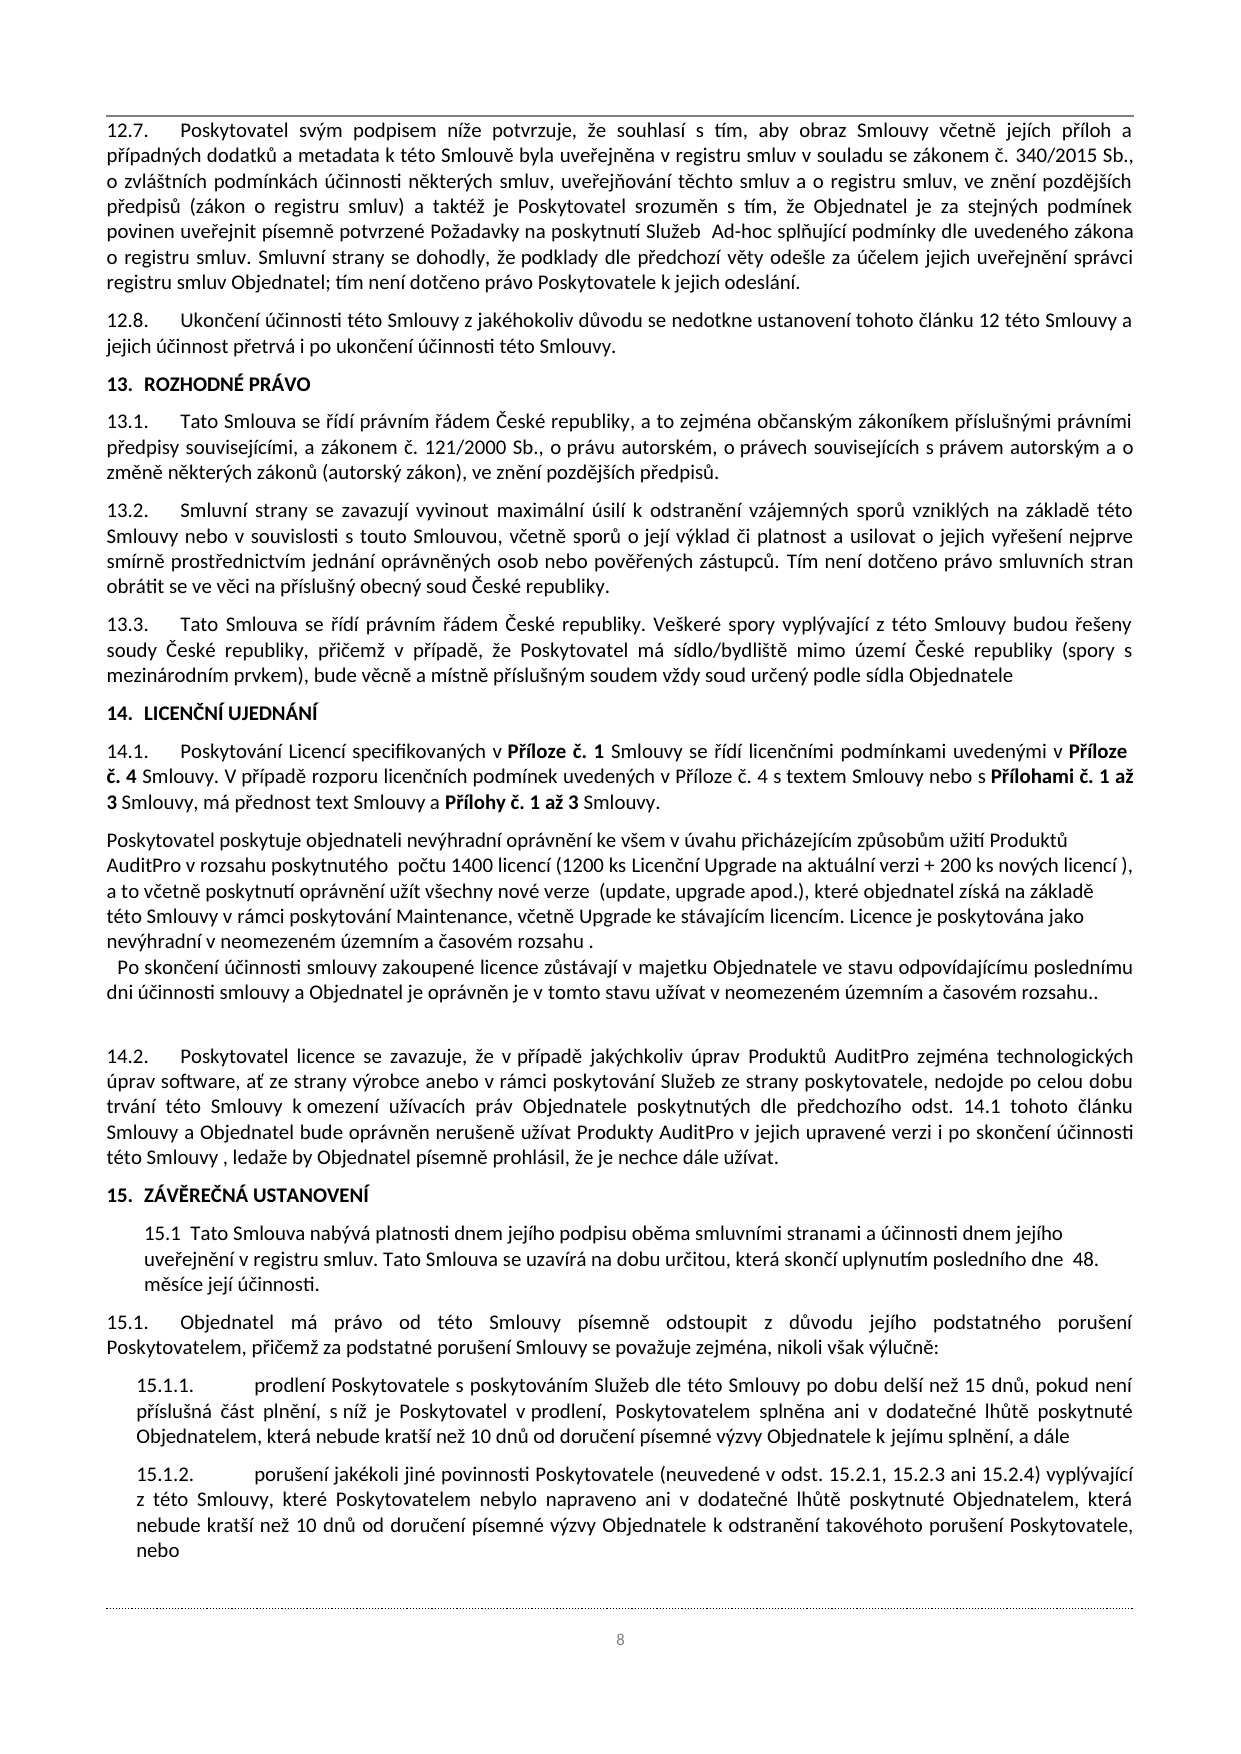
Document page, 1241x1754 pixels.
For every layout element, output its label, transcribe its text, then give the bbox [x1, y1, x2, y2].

list Tato Smlouva se řídí právním řádem České republiky, a to zejména občanským zákoníkem příslušnými právními předpisy souvisejícími, a zákonem č. 121/2000 Sb., o právu autorském, o právech souvisejících s právem autorským a o změně některých zákonů (autorský zákon), ve znění pozdějších předpisů. [106, 409, 1134, 485]
list Tato Smlouva se řídí právním řádem České republiky. Veškeré spory vyplývající z této Smlouvy budou řešeny soudy České republiky, přičemž v případě, že Poskytovatel má sídlo/bydliště mimo území České republiky (spory s mezinárodním prvkem), bude věcně a místně příslušným soudem vždy soud určený podle sídla Objednatele [106, 612, 1134, 688]
list Po skončení účinnosti smlouvy zakoupené licence zůstávají v majetku Objednatele ve stavu odpovídajícímu poslednímu dni účinnosti smlouvy a Objednatel je oprávněn je v tomto stavu užívat v neomezeném územním a časovém rozsahu.. [106, 954, 1134, 1005]
list ZÁVĚREČNÁ USTANOVENÍ [106, 1182, 1134, 1208]
list LICENČNÍ UJEDNÁNÍ [106, 700, 1134, 726]
list Poskytovatel svým podpisem níže potvrzuje, že souhlasí s tím, aby obraz Smlouvy včetně jejích příloh a případných dodatků a metadata k této Smlouvě byla uveřejněna v registru smluv v souladu se zákonem č. 340/2015 Sb., o zvláštních podmínkách účinnosti některých smluv, uveřejňování těchto smluv a o registru smluv, ve znění pozdějších předpisů (zákon o registru smluv) a taktéž je Poskytovatel srozuměn s tím, že Objednatel je za stejných podmínek povinen uveřejnit písemně potvrzené Požadavky na poskytnutí Služeb Ad-hoc splňující podmínky dle uvedeného zákona o registru smluv. Smluvní strany se dohodly, že podklady dle předchozí věty odešle za účelem jejich uveřejnění správci registru smluv Objednatel; tím není dotčeno právo Poskytovatele k jejich odeslání. [106, 117, 1134, 295]
list Poskytování Licencí specifikovaných v Příloze č. 1 Smlouvy se řídí licenčními podmínkami uvedenými v Příloze č. 4 Smlouvy. V případě rozporu licenčních podmínek uvedených v Příloze č. 4 s textem Smlouvy nebo s Přílohami č. 1 až 3 Smlouvy, má přednost text Smlouvy a Přílohy č. 1 až 3 Smlouvy. [106, 738, 1134, 814]
list Objednatel má právo od této Smlouvy písemně odstoupit z důvodu jejího podstatného porušení Poskytovatelem, přičemž za podstatné porušení Smlouvy se považuje zejména, nikoli však výlučně: [106, 1309, 1134, 1360]
list prodlení Poskytovatele s poskytováním Služeb dle této Smlouvy po dobu delší než 15 dnů, pokud není příslušná část plnění, s níž je Poskytovatel v prodlení, Poskytovatelem splněna ani v dodatečné lhůtě poskytnuté Objednatelem, která nebude kratší než 10 dnů od doručení písemné výzvy Objednatele k jejímu splnění, a dále [136, 1372, 1134, 1449]
list Poskytovatel licence se zavazuje, že v případě jakýchkoliv úprav Produktů AuditPro zejména technologických úprav software, ať ze strany výrobce anebo v rámci poskytování Služeb ze strany poskytovatele, nedojde po celou dobu trvání této Smlouvy k omezení užívacích práv Objednatele poskytnutých dle předchozího odst. 14.1 tohoto článku Smlouvy a Objednatel bude oprávněn nerušeně užívat Produkty AuditPro v jejich upravené verzi i po skončení účinnosti této Smlouvy , ledaže by Objednatel písemně prohlásil, že je nechce dále užívat. [106, 1043, 1134, 1170]
list Ukončení účinnosti této Smlouvy z jakéhokoliv důvodu se nedotkne ustanovení tohoto článku 12 této Smlouvy a jejich účinnost přetrvá i po ukončení účinnosti této Smlouvy. [106, 307, 1134, 358]
list Smluvní strany se zavazují vyvinout maximální úsilí k odstranění vzájemných sporů vzniklých na základě této Smlouvy nebo v souvislosti s touto Smlouvou, včetně sporů o její výklad či platnost a usilovat o jejich vyřešení nejprve smírně prostřednictvím jednání oprávněných osob nebo pověřených zástupců. Tím není dotčeno právo smluvních stran obrátit se ve věci na příslušný obecný soud České republiky. [106, 497, 1134, 599]
text Poskytovatel poskytuje objednateli nevýhradní oprávnění ke všem v úvahu přicházejícím způsobům užití Produktů AuditPro v rozsahu poskytnutého počtu 1400 licencí (1200 ks Licenční Upgrade na aktuální verzi + 200 ks nových licencí ), a to včetně poskytnutí oprávnění užít všechny nové verze (update, upgrade apod.), které objednatel získá na základě této Smlouvy v rámci poskytování Maintenance, včetně Upgrade ke stávajícím licencím. Licence je poskytována jako nevýhradní v neomezeném územním a časovém rozsahu . [106, 827, 1134, 954]
list porušení jakékoli jiné povinnosti Poskytovatele (neuvedené v odst. 15.2.1, 15.2.3 ani 15.2.4) vyplývající z této Smlouvy, které Poskytovatelem nebylo napraveno ani v dodatečné lhůtě poskytnuté Objednatelem, která nebude kratší než 10 dnů od doručení písemné výzvy Objednatele k odstranění takovéhoto porušení Poskytovatele, nebo [136, 1461, 1134, 1563]
list ROZHODNÉ PRÁVO [106, 371, 1134, 396]
list 15.1 Tato Smlouva nabývá platnosti dnem jejího podpisu oběma smluvními stranami a účinnosti dnem jejího uveřejnění v registru smluv. Tato Smlouva se uzavírá na dobu určitou, která skončí uplynutím posledního dne 48. měsíce její účinnosti. [144, 1220, 1134, 1297]
